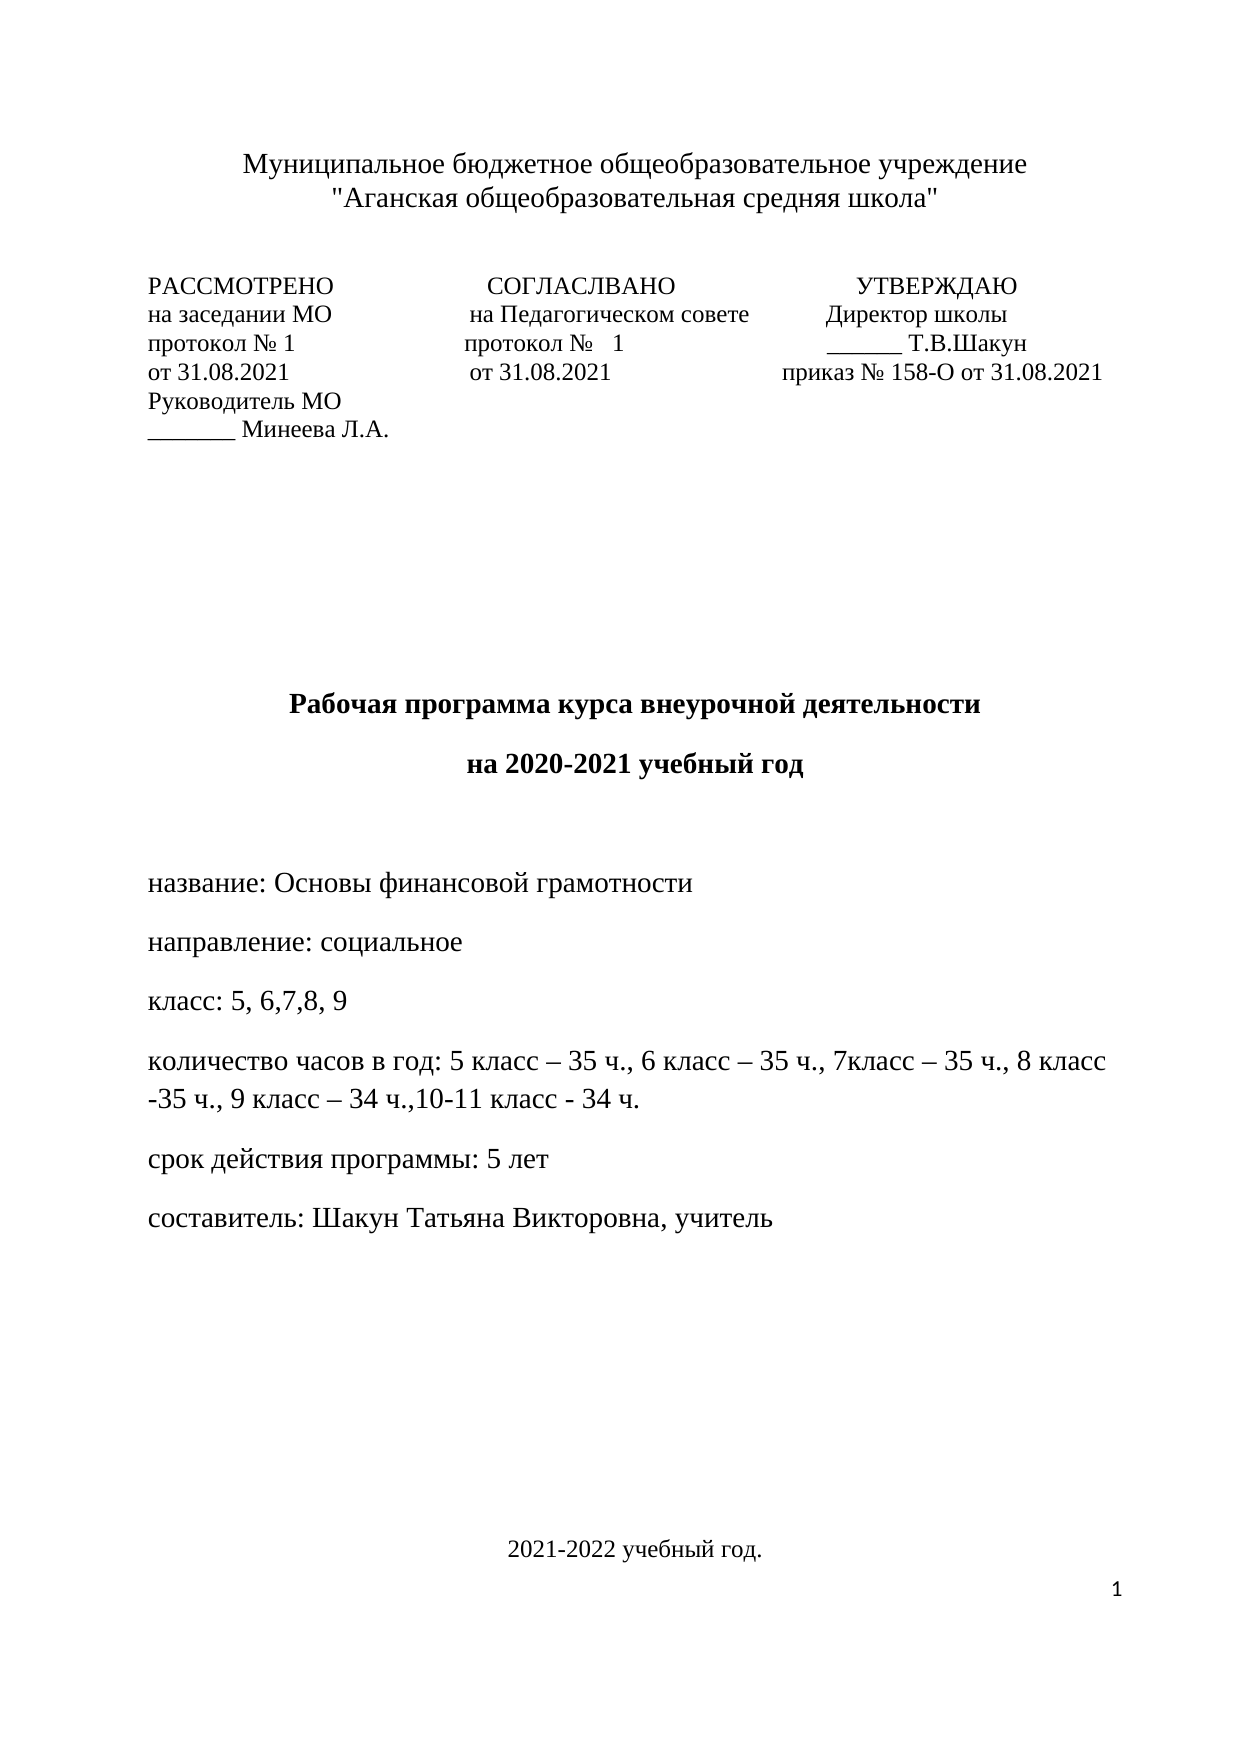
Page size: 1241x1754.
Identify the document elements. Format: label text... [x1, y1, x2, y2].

text от 31.08.2021 от 31.08.2021 приказ № 158-О от 31.08.2021 [148, 357, 1122, 386]
text протокол № 1 протокол № 1 ______ Т.В.Шакун [148, 328, 1122, 357]
text РАССМОТРЕНО СОГЛАСЛВАНО УТВЕРЖДАЮ [148, 271, 1122, 299]
text 2021-2022 учебный год. [148, 1534, 1122, 1563]
text _______ Минеева Л.А. [148, 414, 1122, 443]
text класс: 5, 6,7,8, 9 [148, 983, 1122, 1017]
text составитель: Шакун Татьяна Викторовна, учитель [148, 1200, 1122, 1234]
text Муниципальное бюджетное общеобразовательное учреждение [148, 146, 1122, 180]
text Руководитель МО [148, 386, 1122, 414]
text количество часов в год: 5 класс – 35 ч., 6 класс – 35 ч., 7класс – 35 ч., 8 класс -35 ч., 9 класс – 34 ч.,10-11 класс - 34 ч. [148, 1043, 1122, 1115]
text срок действия программы: 5 лет [148, 1141, 1122, 1174]
text название: Основы финансовой грамотности [148, 865, 1122, 898]
text на заседании МО на Педагогическом совете Директор школы [148, 299, 1122, 328]
text "Аганская общеобразовательная средняя школа" [148, 180, 1122, 213]
text направление: социальное [148, 924, 1122, 958]
text на 2020-2021 учебный год [148, 746, 1122, 779]
text Рабочая программа курса внеурочной деятельности [148, 687, 1122, 720]
